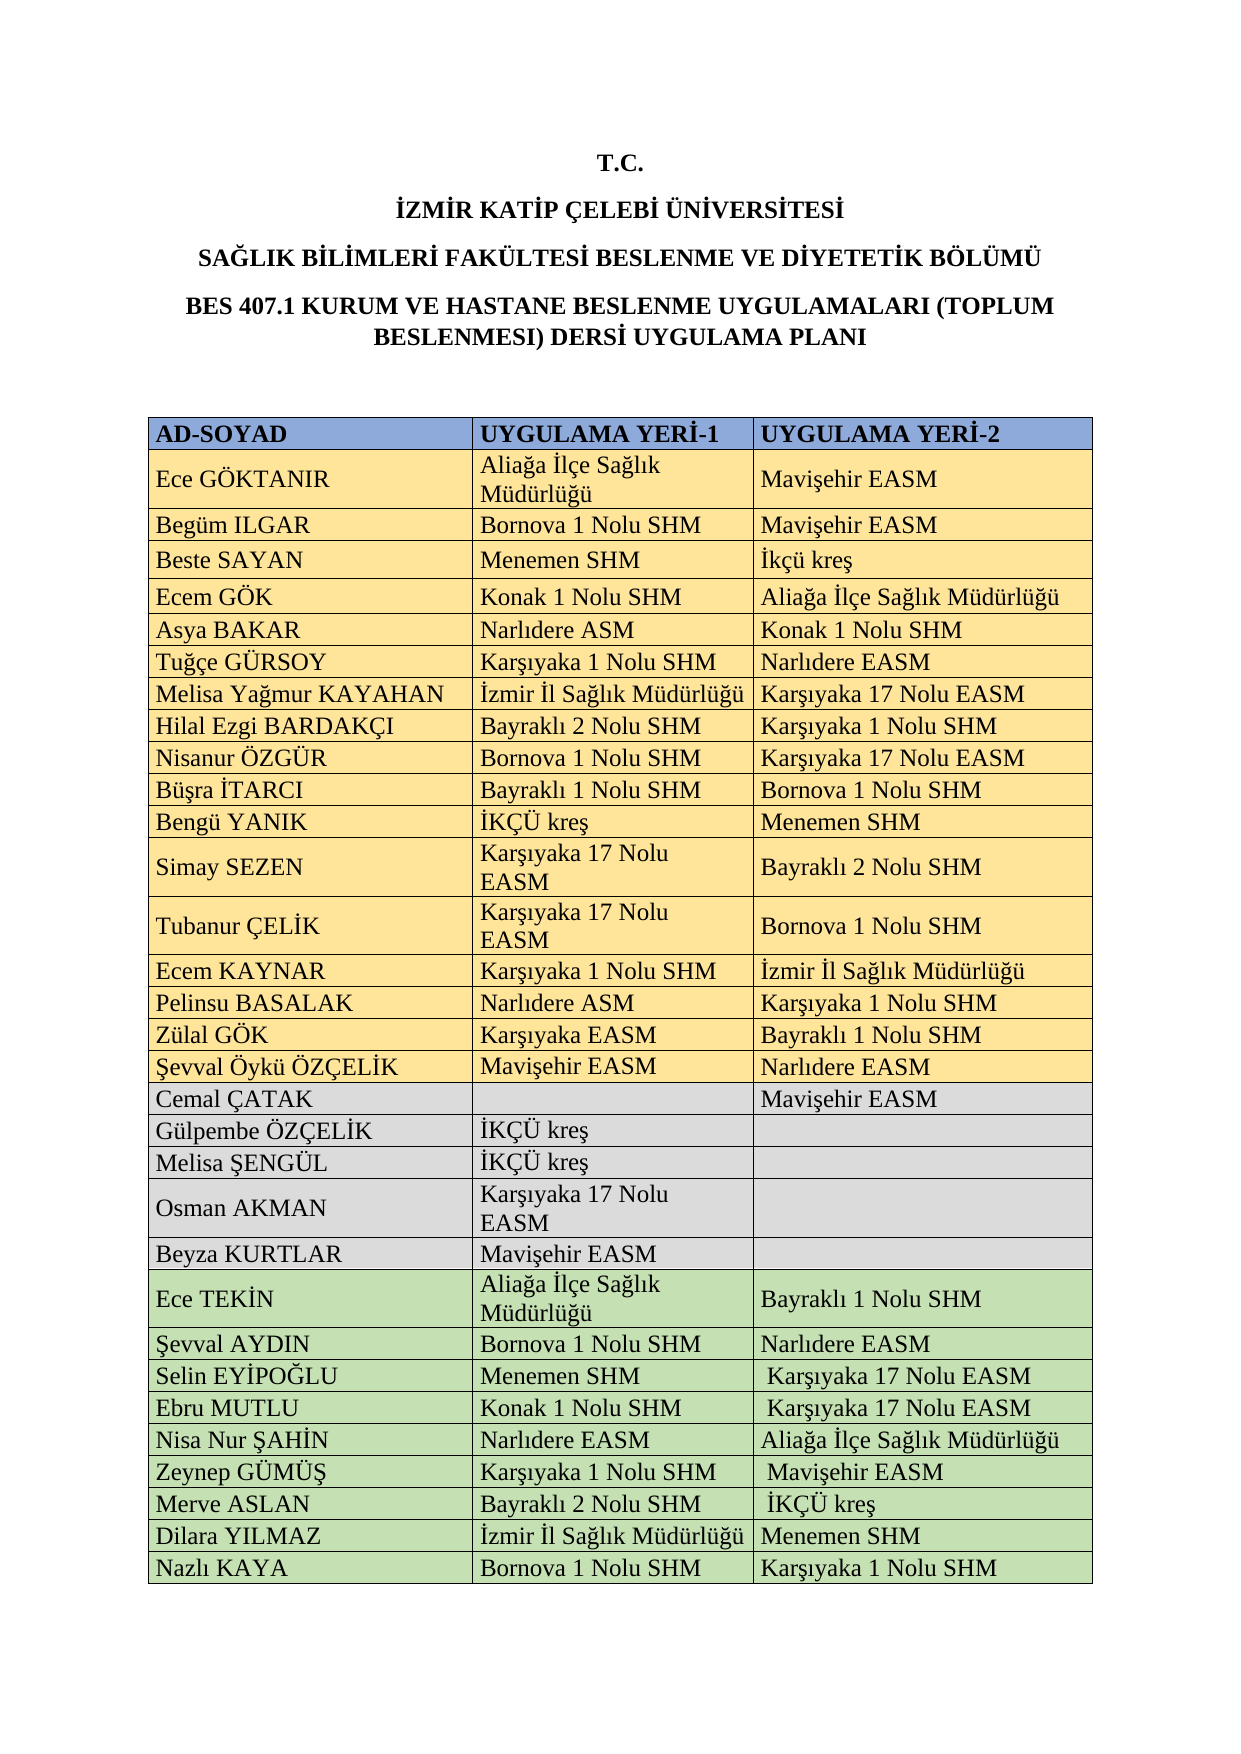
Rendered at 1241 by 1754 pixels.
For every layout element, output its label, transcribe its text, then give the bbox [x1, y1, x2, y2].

table_cell Bornova 1 Nolu SHM [754, 774, 1092, 805]
table_cell Karşıyaka 1 Nolu SHM [754, 987, 1092, 1018]
table_cell Bayraklı 2 Nolu SHM [473, 1488, 753, 1519]
table_cell Karşıyaka 1 Nolu SHM [473, 646, 753, 677]
table_cell Karşıyaka 17 Nolu EASM [473, 1179, 753, 1237]
table_cell Bornova 1 Nolu SHM [473, 509, 753, 540]
table_cell İzmir İl Sağlık Müdürlüğü [473, 678, 753, 709]
table_cell Zeynep GÜMÜŞ [149, 1456, 472, 1487]
table_cell Ecem GÖK [149, 579, 472, 613]
table_cell Karşıyaka 17 Nolu EASM [473, 897, 753, 954]
table_cell İKÇÜ kreş [473, 1147, 753, 1178]
table_cell İkçü kreş [754, 541, 1092, 578]
table_cell Karşıyaka 1 Nolu SHM [473, 955, 753, 986]
table_header AD-SOYAD [149, 418, 472, 449]
table_cell Bayraklı 1 Nolu SHM [754, 1270, 1092, 1327]
table_cell Hilal Ezgi BARDAKÇI [149, 710, 472, 741]
text SAĞLIK BİLİMLERİ FAKÜLTESİ BESLENME VE DİYETETİK BÖLÜMÜ [148, 243, 1093, 272]
table_cell Ece GÖKTANIR [149, 450, 472, 508]
table_cell Narlıdere ASM [473, 987, 753, 1018]
table_cell Aliağa İlçe Sağlık Müdürlüğü [754, 1424, 1092, 1455]
table_cell Dilara YILMAZ [149, 1520, 472, 1551]
table_cell Simay SEZEN [149, 838, 472, 896]
table_cell Bornova 1 Nolu SHM [473, 1552, 753, 1583]
table_cell [754, 1179, 1092, 1237]
table_cell Şevval AYDIN [149, 1328, 472, 1359]
table_cell İzmir İl Sağlık Müdürlüğü [473, 1520, 753, 1551]
table_cell Büşra İTARCI [149, 774, 472, 805]
table_cell Bayraklı 2 Nolu SHM [473, 710, 753, 741]
table_cell Bayraklı 1 Nolu SHM [473, 774, 753, 805]
table_cell Tuğçe GÜRSOY [149, 646, 472, 677]
table_cell Mavişehir EASM [754, 1456, 1092, 1487]
table_cell Beyza KURTLAR [149, 1238, 472, 1268]
table_cell Selin EYİPOĞLU [149, 1360, 472, 1391]
table_cell Melisa ŞENGÜL [149, 1147, 472, 1178]
table_cell Bayraklı 1 Nolu SHM [754, 1019, 1092, 1050]
table_cell Karşıyaka 1 Nolu SHM [754, 710, 1092, 741]
table_cell Karşıyaka 1 Nolu SHM [754, 1552, 1092, 1583]
text BES 407.1 KURUM VE HASTANE BESLENME UYGULAMALARI (TOPLUM BESLENMESI) DERSİ UYGULAMA PLANI [148, 291, 1093, 351]
table_cell Konak 1 Nolu SHM [473, 579, 753, 613]
table_cell Aliağa İlçe Sağlık Müdürlüğü [473, 1270, 753, 1327]
table_cell Osman AKMAN [149, 1179, 472, 1237]
table_cell Ece TEKİN [149, 1270, 472, 1327]
table_cell Beste SAYAN [149, 541, 472, 578]
table_cell Mavişehir EASM [754, 509, 1092, 540]
table_cell Aliağa İlçe Sağlık Müdürlüğü [473, 450, 753, 508]
table_cell [754, 1238, 1092, 1268]
table_cell Narlıdere EASM [754, 1051, 1092, 1082]
text T.C. [148, 148, 1093, 176]
table_cell Bornova 1 Nolu SHM [473, 742, 753, 773]
table_cell İKÇÜ kreş [754, 1488, 1092, 1519]
table_cell Karşıyaka 17 Nolu EASM [754, 1360, 1092, 1391]
table_cell Begüm ILGAR [149, 509, 472, 540]
table_cell Mavişehir EASM [754, 450, 1092, 508]
table_cell Konak 1 Nolu SHM [473, 1392, 753, 1423]
table_cell Narlıdere EASM [473, 1424, 753, 1455]
table_cell Karşıyaka 17 Nolu EASM [754, 742, 1092, 773]
text İZMİR KATİP ÇELEBİ ÜNİVERSİTESİ [148, 195, 1093, 224]
table_cell İzmir İl Sağlık Müdürlüğü [754, 955, 1092, 986]
table_cell Bornova 1 Nolu SHM [473, 1328, 753, 1359]
table_cell Zülal GÖK [149, 1019, 472, 1050]
table_cell Cemal ÇATAK [149, 1083, 472, 1114]
table_cell Melisa Yağmur KAYAHAN [149, 678, 472, 709]
table_cell [754, 1115, 1092, 1146]
table_cell Nisanur ÖZGÜR [149, 742, 472, 773]
table_cell Karşıyaka 1 Nolu SHM [473, 1456, 753, 1487]
table_header UYGULAMA YERİ-1 [473, 418, 753, 449]
table_cell Karşıyaka EASM [473, 1019, 753, 1050]
table_cell Ebru MUTLU [149, 1392, 472, 1423]
table_cell Bengü YANIK [149, 806, 472, 837]
table_cell Menemen SHM [754, 806, 1092, 837]
table_cell Bayraklı 2 Nolu SHM [754, 838, 1092, 896]
table_header UYGULAMA YERİ-2 [754, 418, 1092, 449]
table_cell [473, 1083, 753, 1114]
table_cell Gülpembe ÖZÇELİK [149, 1115, 472, 1146]
table_cell Nazlı KAYA [149, 1552, 472, 1583]
table_cell Menemen SHM [473, 1360, 753, 1391]
table_cell Menemen SHM [473, 541, 753, 578]
table_cell Karşıyaka 17 Nolu EASM [754, 1392, 1092, 1423]
table_cell Şevval Öykü ÖZÇELİK [149, 1051, 472, 1082]
table_cell İKÇÜ kreş [473, 806, 753, 837]
table_cell Tubanur ÇELİK [149, 897, 472, 954]
table_cell Ecem KAYNAR [149, 955, 472, 986]
table_cell Narlıdere EASM [754, 646, 1092, 677]
table_cell Aliağa İlçe Sağlık Müdürlüğü [754, 579, 1092, 613]
table_cell Asya BAKAR [149, 614, 472, 645]
table_cell Mavişehir EASM [473, 1238, 753, 1268]
table_cell Nisa Nur ŞAHİN [149, 1424, 472, 1455]
table_cell Mavişehir EASM [754, 1083, 1092, 1114]
table_cell Konak 1 Nolu SHM [754, 614, 1092, 645]
table_cell Karşıyaka 17 Nolu EASM [473, 838, 753, 896]
table_cell Narlıdere ASM [473, 614, 753, 645]
table_cell Pelinsu BASALAK [149, 987, 472, 1018]
table_cell Mavişehir EASM [473, 1051, 753, 1082]
table_cell Karşıyaka 17 Nolu EASM [754, 678, 1092, 709]
table_cell [754, 1147, 1092, 1178]
table_cell Merve ASLAN [149, 1488, 472, 1519]
table_cell Menemen SHM [754, 1520, 1092, 1551]
table_cell Bornova 1 Nolu SHM [754, 897, 1092, 954]
table_cell Narlıdere EASM [754, 1328, 1092, 1359]
table_cell İKÇÜ kreş [473, 1115, 753, 1146]
